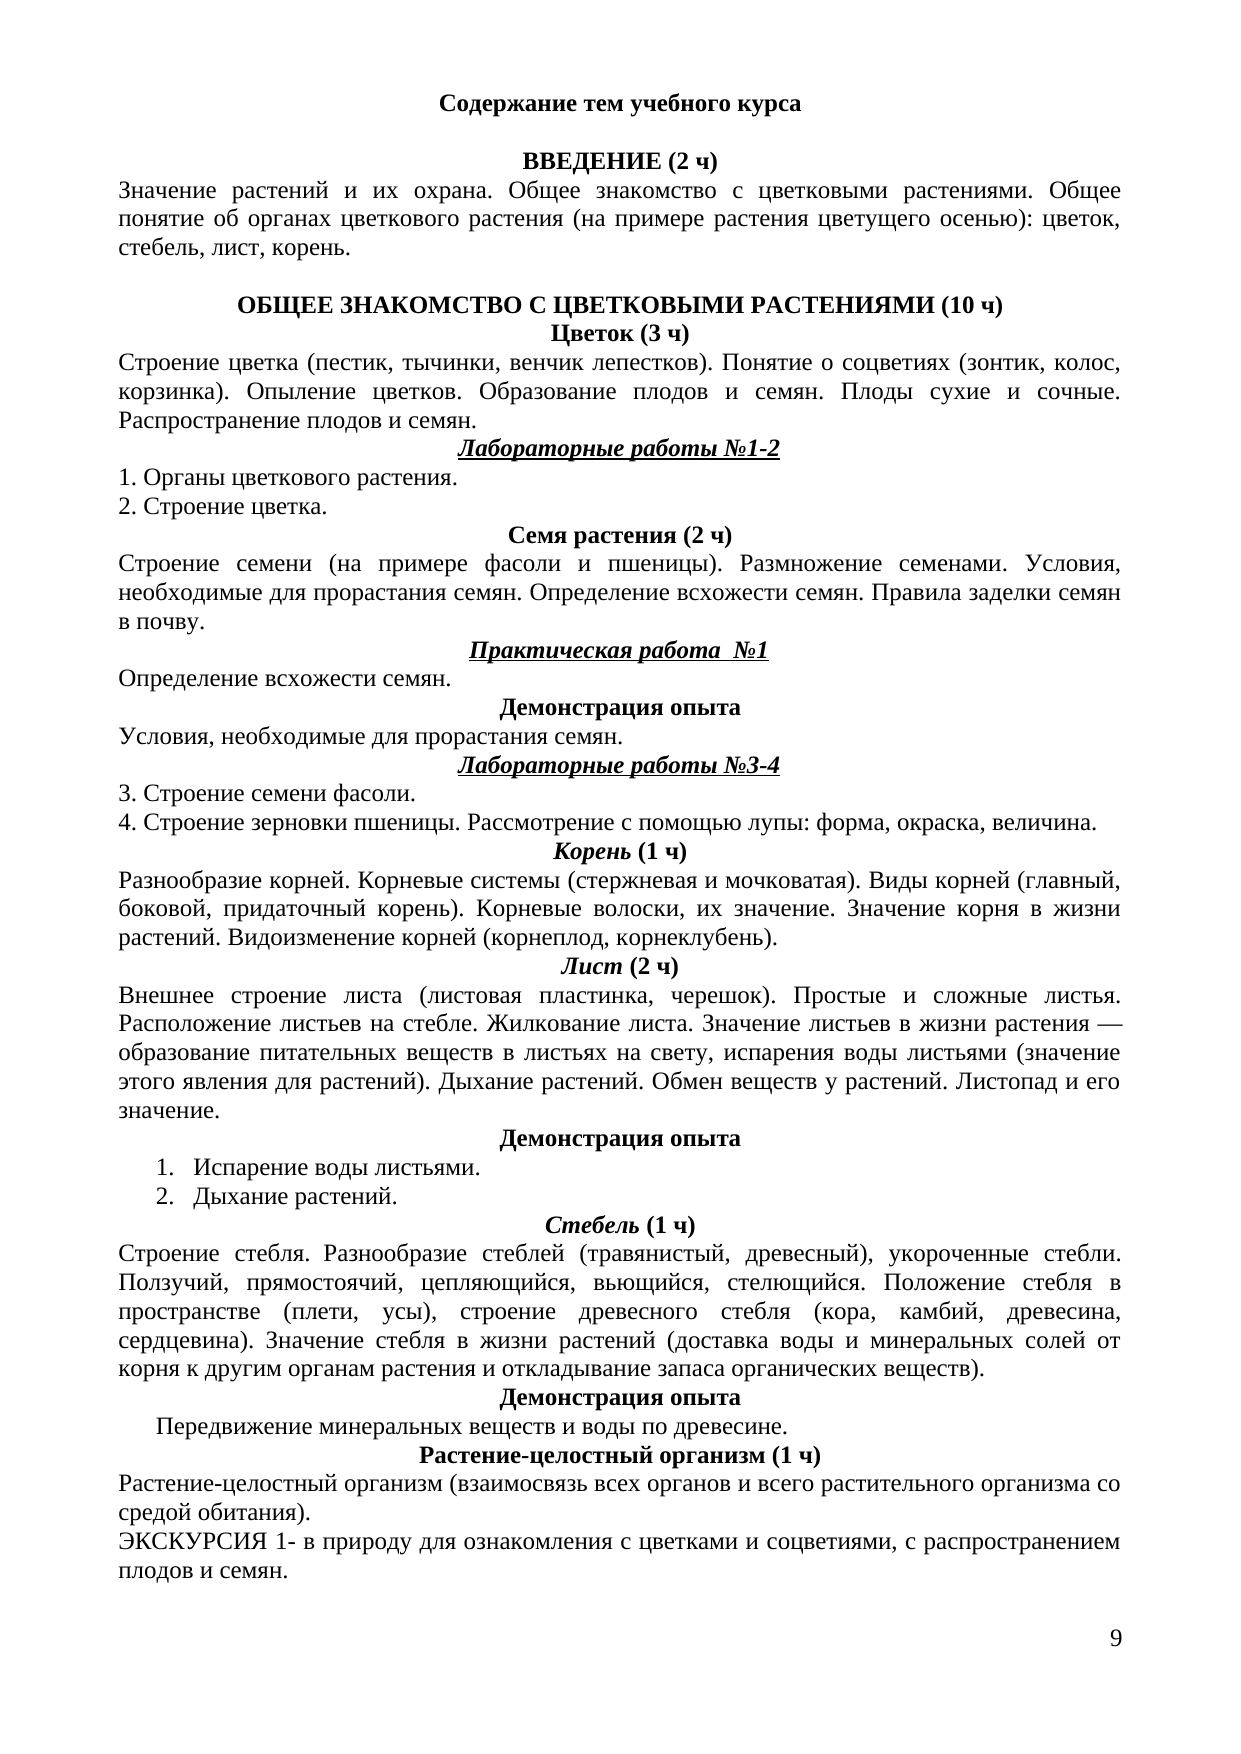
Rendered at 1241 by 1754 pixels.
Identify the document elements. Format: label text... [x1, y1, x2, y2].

text Растение-целостный организм (1 ч) [118, 1440, 1122, 1468]
text Демонстрация опыта [118, 1382, 1122, 1411]
text Лист (2 ч) [118, 951, 1122, 980]
text Корень (1 ч) [118, 836, 1122, 865]
text Лабораторные работы №3-4 [118, 750, 1122, 778]
text 4. Строение зерновки пшеницы. Рассмотрение с помощью лупы: форма, окраска, величина. [118, 807, 1122, 836]
text ОБЩЕЕ ЗНАКОМСТВО С ЦВЕТКОВЫМИ РАСТЕНИЯМИ (10 ч) [118, 290, 1122, 318]
text Строение семени (на примере фасоли и пшеницы). Размножение семенами. Условия, необходимые для прорастания семян. Определение всхожести семян. Правила заделки семян в почву. [118, 548, 1122, 635]
text ЭКСКУРСИЯ 1- в природу для ознакомления с цветками и соцветиями, с распространением плодов и семян. [118, 1526, 1122, 1583]
text Определение всхожести семян. [118, 663, 1122, 692]
text Содержание тем учебного курса [118, 88, 1122, 117]
text Растение-целостный организм (взаимосвязь всех органов и всего растительного организма со средой обитания). [118, 1468, 1122, 1526]
text Лабораторные работы №1-2 [118, 433, 1122, 462]
text 3. Строение семени фасоли. [118, 778, 1122, 807]
text Стебель (1 ч) [118, 1210, 1122, 1238]
text ВВЕДЕНИЕ (2 ч) [118, 146, 1122, 175]
text Практическая работа №1 [118, 635, 1122, 663]
list Испарение воды листьями. [156, 1152, 1122, 1181]
text Семя растения (2 ч) [118, 520, 1122, 548]
text 1. Органы цветкового растения. [118, 462, 1122, 491]
list Дыхание растений. [156, 1181, 1122, 1210]
text Внешнее строение листа (листовая пластинка, черешок). Простые и сложные листья. Расположение листьев на стебле. Жилкование листа. Значение листьев в жизни растения — образование питательных веществ в листьях на свету, испарения воды листьями (значение этого явления для растений). Дыхание растений. Обмен веществ у растений. Листопад и его значение. [118, 980, 1122, 1123]
text Строение стебля. Разнообразие стеблей (травянистый, древесный), укороченные стебли. Ползучий, прямостоячий, цепляющийся, вьющийся, стелющийся. Положение стебля в пространстве (плети, усы), строение древесного стебля (кора, камбий, древесина, сердцевина). Значение стебля в жизни растений (доставка воды и минеральных солей от корня к другим органам растения и откладывание запаса органических веществ). [118, 1238, 1122, 1382]
text Демонстрация опыта [118, 692, 1122, 721]
text Цветок (3 ч) [118, 318, 1122, 347]
text Демонстрация опыта [118, 1123, 1122, 1152]
text Условия, необходимые для прорастания семян. [118, 721, 1122, 750]
text Строение цветка (пестик, тычинки, венчик лепестков). Понятие о соцветиях (зонтик, колос, корзинка). Опыление цветков. Образование плодов и семян. Плоды сухие и сочные. Распространение плодов и семян. [118, 347, 1122, 433]
text Разнообразие корней. Корневые системы (стержневая и мочковатая). Виды корней (главный, боковой, придаточный корень). Корневые волоски, их значение. Значение корня в жизни растений. Видоизменение корней (корнеплод, корнеклубень). [118, 865, 1122, 951]
text Значение растений и их охрана. Общее знакомство с цветковыми растениями. Общее понятие об органах цветкового растения (на примере растения цветущего осенью): цветок, стебель, лист, корень. [118, 175, 1122, 261]
text 2. Строение цветка. [118, 491, 1122, 520]
text Передвижение минеральных веществ и воды по древесине. [156, 1411, 1122, 1440]
